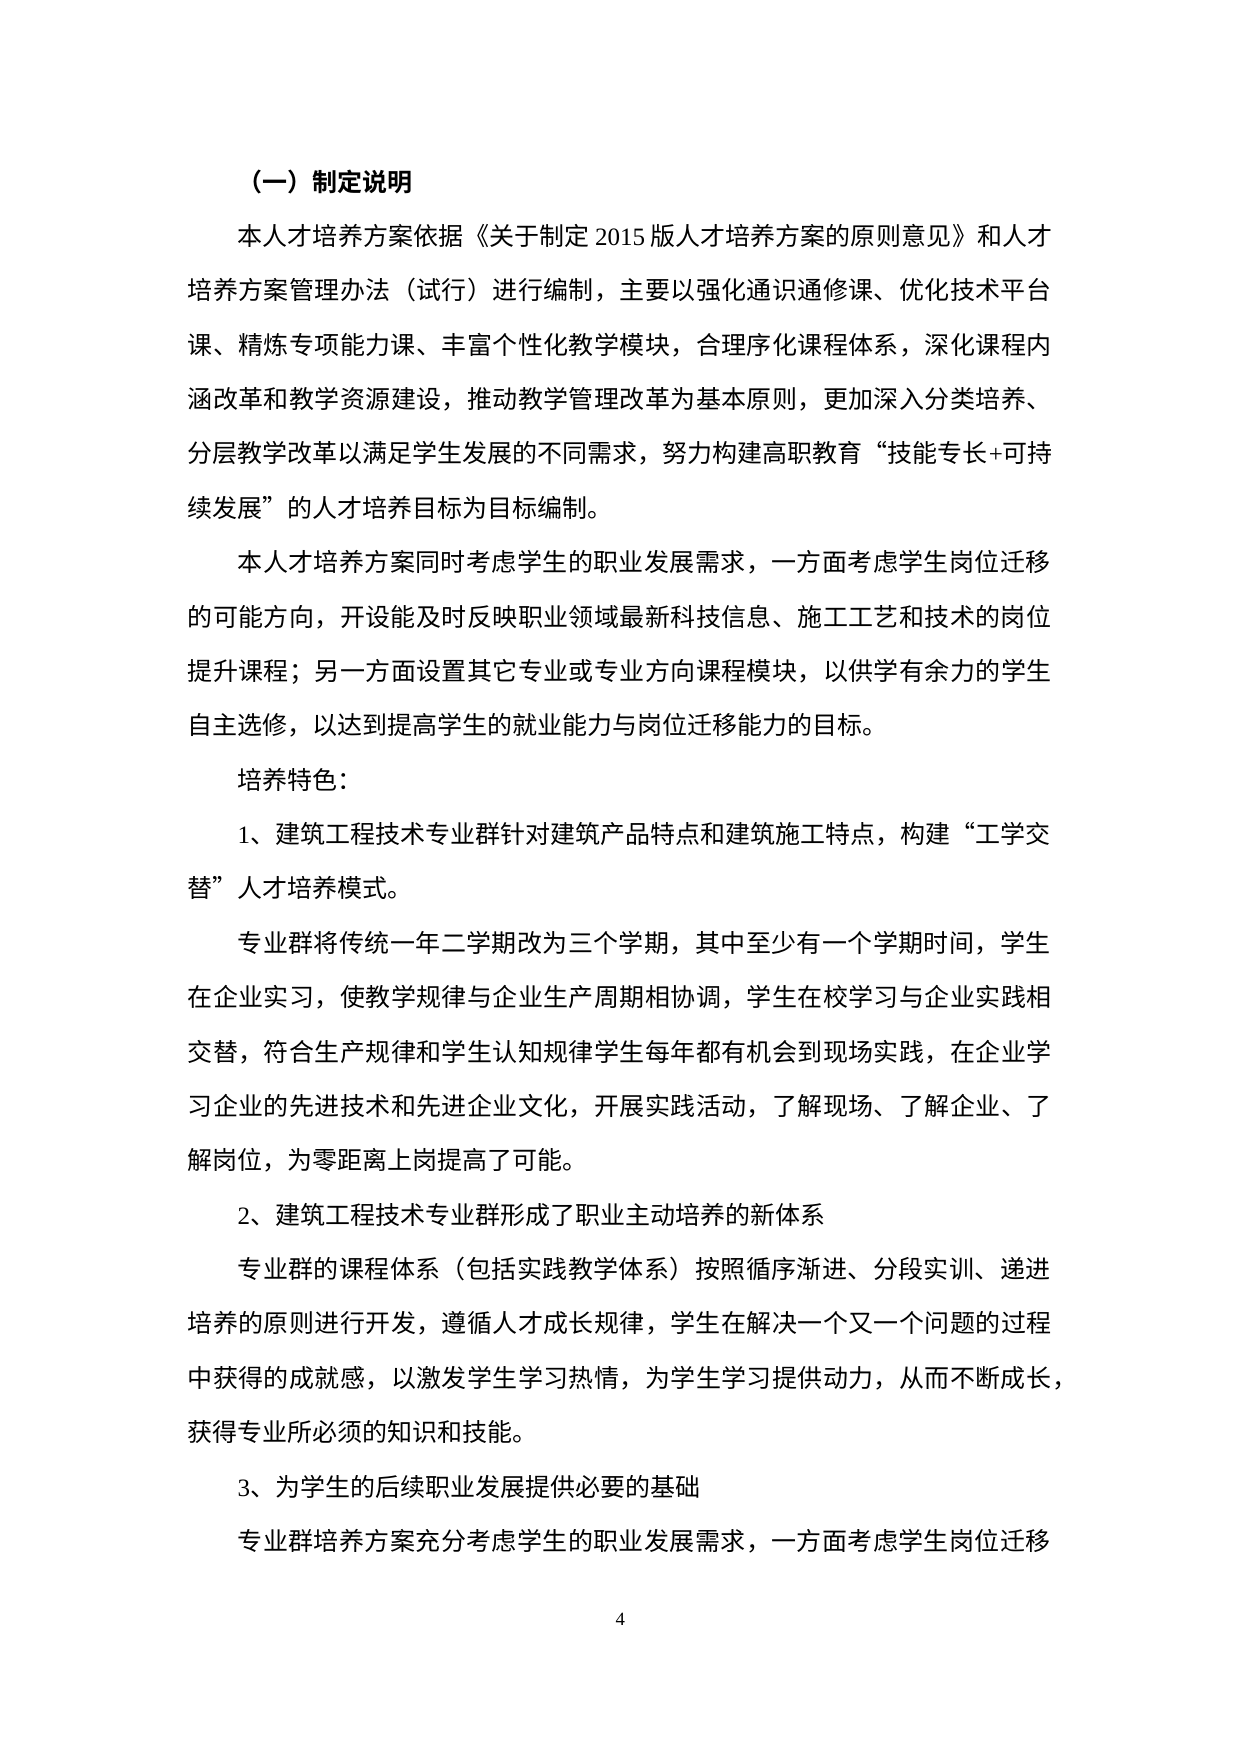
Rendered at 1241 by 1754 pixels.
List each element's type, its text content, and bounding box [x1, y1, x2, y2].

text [187, 1521, 1053, 1558]
text 2、建筑工程技术专业群形成了职业主动培养的新体系 [187, 1195, 1053, 1231]
text 培养特色： [187, 760, 1053, 796]
text 1、建筑工程技术专业群针对建筑产品特点和建筑施工特点，构建“工学交替”人才培养模式。 [187, 814, 1053, 905]
text 本人才培养方案依据《关于制定2015版人才培养方案的原则意见》和人才培养方案管理办法（试行）进行编制，主要以强化通识通修课、优化技术平台课、精炼专项能力课、丰富个性化教学模块，合理序化课程体系，深化课程内涵改革和教学资源建设，推动教学管理改革为基本原则，更加深入分类培养、分层教学改革以满足学生发展的不同需求，努力构建高职教育“技能专长+可持续发展”的人才培养目标为目标编制。 [187, 216, 1053, 524]
text 专业群的课程体系（包括实践教学体系）按照循序渐进、分段实训、递进培养的原则进行开发，遵循人才成长规律，学生在解决一个又一个问题的过程中获得的成就感，以激发学生学习热情，为学生学习提供动力，从而不断成长，获得专业所必须的知识和技能。 [187, 1249, 1053, 1449]
text 专业群将传统一年二学期改为三个学期，其中至少有一个学期时间，学生在企业实习，使教学规律与企业生产周期相协调，学生在校学习与企业实践相交替，符合生产规律和学生认知规律学生每年都有机会到现场实践，在企业学习企业的先进技术和先进企业文化，开展实践活动，了解现场、了解企业、了解岗位，为零距离上岗提高了可能。 [187, 923, 1053, 1177]
text 本人才培养方案同时考虑学生的职业发展需求，一方面考虑学生岗位迁移的可能方向，开设能及时反映职业领域最新科技信息、施工工艺和技术的岗位提升课程；另一方面设置其它专业或专业方向课程模块，以供学有余力的学生自主选修，以达到提高学生的就业能力与岗位迁移能力的目标。 [187, 543, 1053, 742]
text （一）制定说明 [187, 162, 1053, 198]
text 3、为学生的后续职业发展提供必要的基础 [187, 1467, 1053, 1503]
